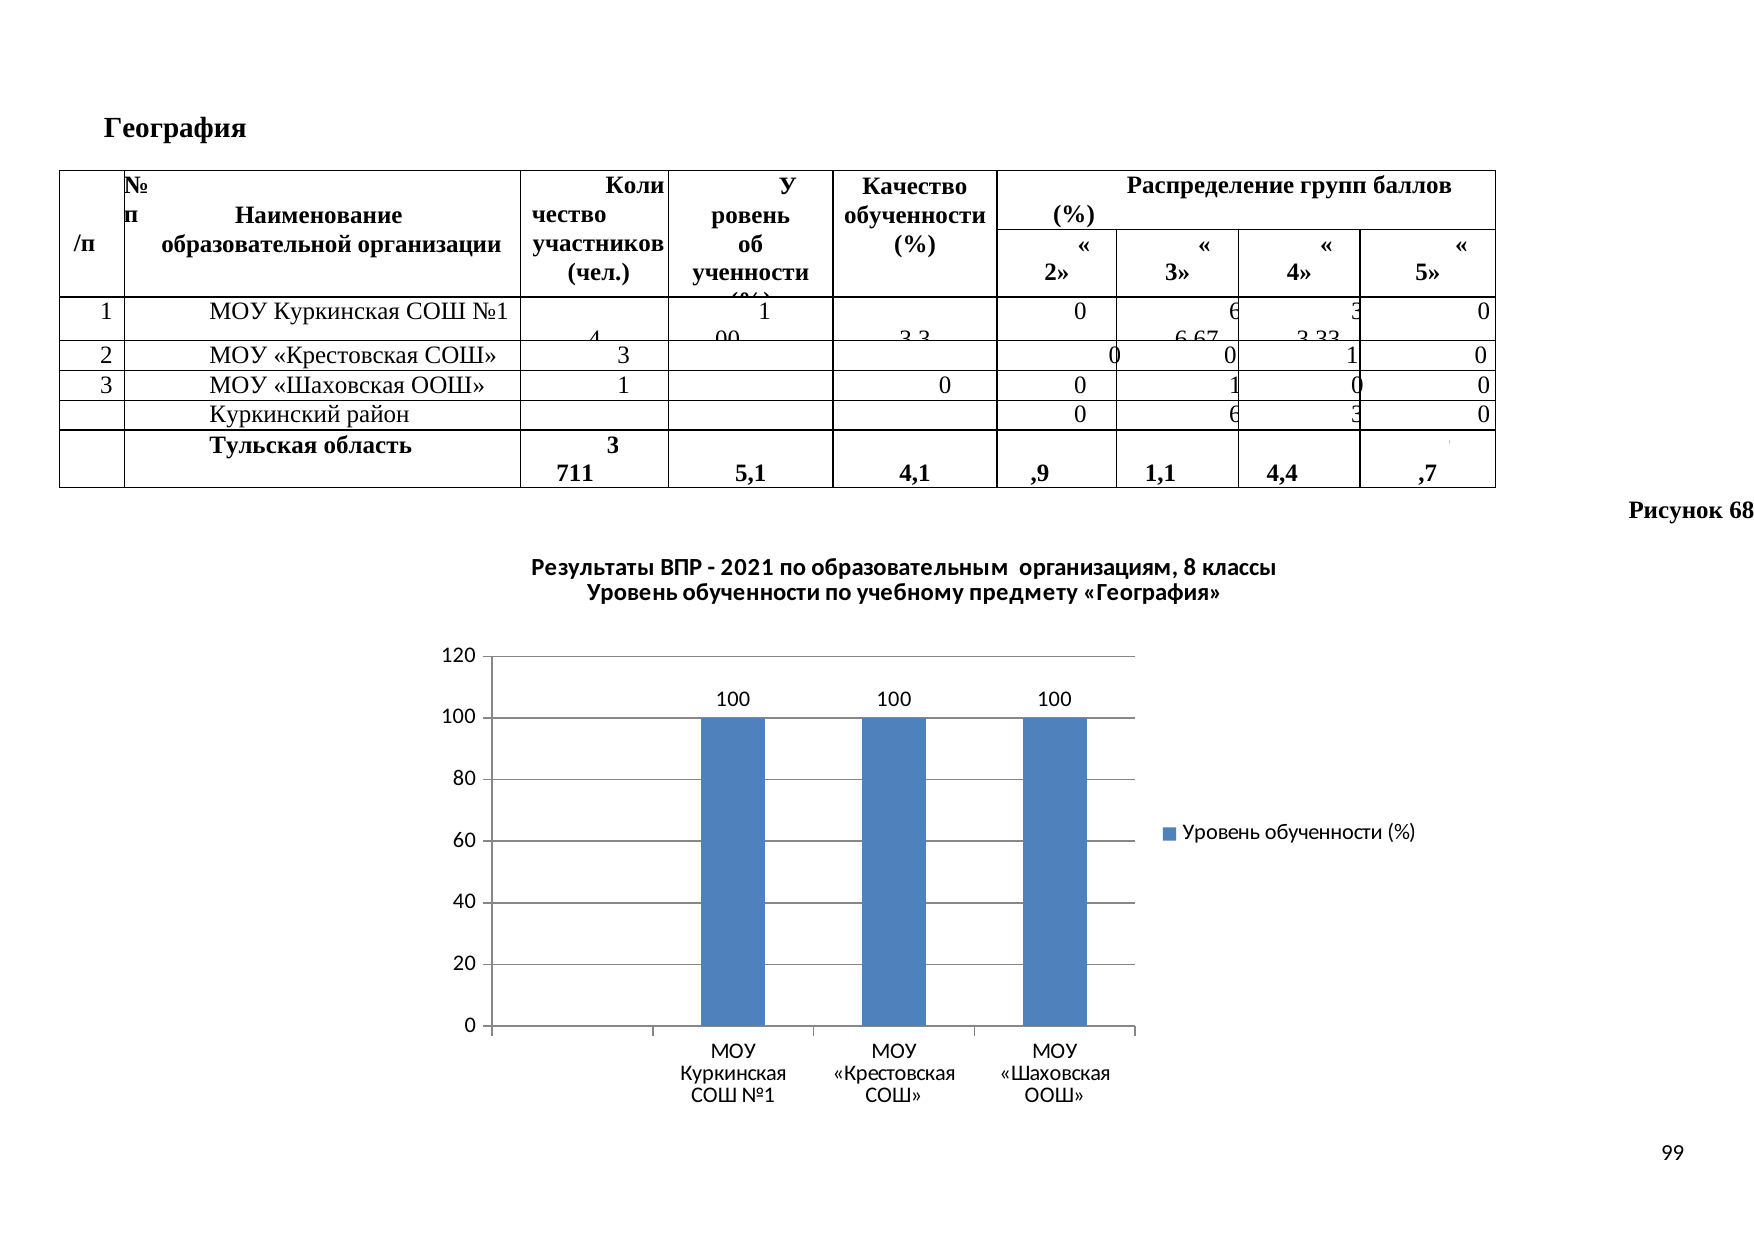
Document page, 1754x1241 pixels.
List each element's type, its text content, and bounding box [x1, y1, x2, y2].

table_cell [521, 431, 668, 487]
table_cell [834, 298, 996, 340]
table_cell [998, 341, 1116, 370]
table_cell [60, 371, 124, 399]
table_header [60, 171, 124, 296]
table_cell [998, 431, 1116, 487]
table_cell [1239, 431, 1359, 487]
text Рисунок 68 [103, 495, 1754, 524]
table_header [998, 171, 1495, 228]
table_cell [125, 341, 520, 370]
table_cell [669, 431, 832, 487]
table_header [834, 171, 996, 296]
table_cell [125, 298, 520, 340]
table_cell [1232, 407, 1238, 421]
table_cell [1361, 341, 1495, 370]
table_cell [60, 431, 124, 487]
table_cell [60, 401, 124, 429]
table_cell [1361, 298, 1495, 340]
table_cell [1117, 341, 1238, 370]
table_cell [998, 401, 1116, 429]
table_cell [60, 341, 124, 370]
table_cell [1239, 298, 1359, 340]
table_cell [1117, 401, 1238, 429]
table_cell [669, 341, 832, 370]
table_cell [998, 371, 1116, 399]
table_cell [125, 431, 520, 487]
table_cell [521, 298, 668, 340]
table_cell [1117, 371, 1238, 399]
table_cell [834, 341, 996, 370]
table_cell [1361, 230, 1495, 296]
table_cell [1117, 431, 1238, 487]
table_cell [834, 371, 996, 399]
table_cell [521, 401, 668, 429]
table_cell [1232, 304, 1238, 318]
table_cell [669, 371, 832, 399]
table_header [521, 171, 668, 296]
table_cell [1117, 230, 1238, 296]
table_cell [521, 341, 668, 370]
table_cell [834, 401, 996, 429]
text География [103, 111, 1754, 144]
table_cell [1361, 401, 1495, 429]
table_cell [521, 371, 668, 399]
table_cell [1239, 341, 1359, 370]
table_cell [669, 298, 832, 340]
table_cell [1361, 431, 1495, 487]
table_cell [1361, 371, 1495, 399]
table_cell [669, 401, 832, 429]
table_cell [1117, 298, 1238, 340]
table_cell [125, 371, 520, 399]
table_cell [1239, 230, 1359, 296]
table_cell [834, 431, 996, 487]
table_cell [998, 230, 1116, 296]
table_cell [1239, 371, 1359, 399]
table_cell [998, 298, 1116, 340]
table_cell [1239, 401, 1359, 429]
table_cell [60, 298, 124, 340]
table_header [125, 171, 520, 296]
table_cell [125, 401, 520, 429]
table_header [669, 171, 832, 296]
